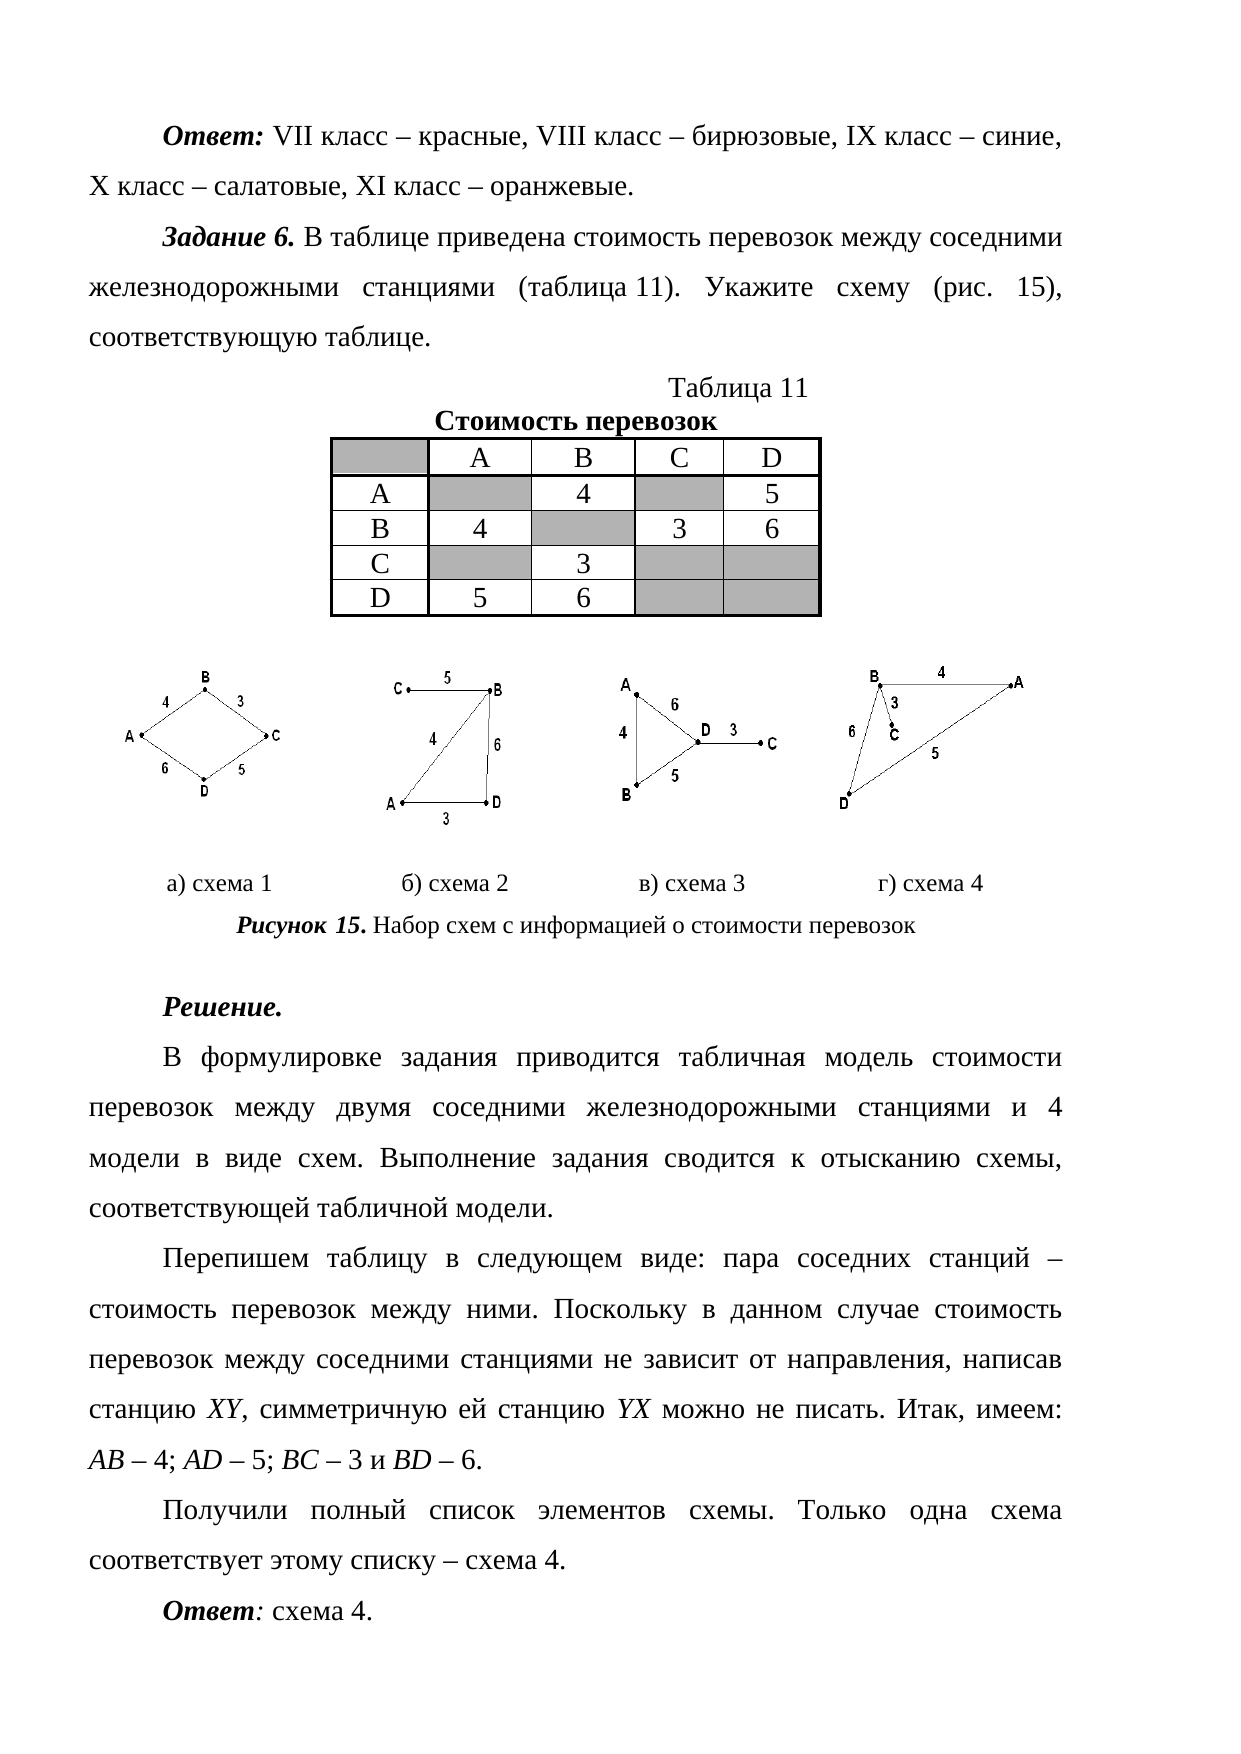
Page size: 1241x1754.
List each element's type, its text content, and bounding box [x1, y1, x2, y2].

table_cell [532, 511, 634, 545]
table_cell C [333, 546, 427, 579]
picture [348, 642, 562, 855]
table_cell [430, 477, 531, 510]
table_cell в) схема 3 [573, 868, 811, 910]
table_cell г) схема 4 [811, 868, 1050, 910]
table_cell B [333, 511, 427, 545]
table_cell 6 [724, 511, 818, 545]
table_cell 3 [532, 546, 634, 579]
table_cell [430, 546, 531, 579]
text Задание 6. В таблице приведена стоимость перевозок между соседними железнодорожными станциями (таблица 11). Укажите схему (рис. 15), соответствующую таблице. [89, 219, 1063, 353]
table_cell [636, 580, 723, 614]
table_cell C [636, 440, 723, 473]
table_cell Рисунок 15. Набор схем с информацией о стоимости перевозок [102, 910, 1050, 939]
table_header [811, 642, 1050, 868]
table_cell B [532, 440, 634, 473]
table_cell [724, 546, 818, 579]
table_cell 5 [724, 477, 818, 510]
table_header Таблица 11 Стоимость перевозок [332, 370, 820, 437]
table_cell 6 [532, 580, 634, 614]
table_cell D [724, 440, 818, 473]
table_cell [724, 580, 818, 614]
table_cell D [333, 580, 427, 614]
table_header [337, 642, 572, 868]
table_header [573, 642, 811, 868]
text Решение. [89, 989, 1063, 1022]
table_cell A [430, 440, 531, 473]
table_cell [636, 546, 723, 579]
table_cell A [333, 477, 427, 510]
text Перепишем таблицу в следующем виде: пара соседних станций – стоимость перевозок между ними. Поскольку в данном случае стоимость перевозок между соседними станциями не зависит от направления, написав станцию XY, симметричную ей станцию YX можно не писать. Итак, имеем: AB – 4; AD – 5; BC – 3 и BD – 6. [89, 1241, 1063, 1475]
table_cell [636, 477, 723, 510]
table_cell 4 [430, 511, 531, 545]
picture [822, 642, 1039, 841]
picture [113, 642, 326, 831]
table_cell 3 [636, 511, 723, 545]
text Получили полный список элементов схемы. Только одна схема соответствует этому списку – схема 4. [89, 1492, 1063, 1576]
text Ответ: VII класс – красные, VIII класс – бирюзовые, IX класс – синие, X класс – салатовые, XI класс – оранжевые. [89, 118, 1063, 202]
picture [583, 642, 800, 854]
text В формулировке задания приводится табличная модель стоимости перевозок между двумя соседними железнодорожными станциями и 4 модели в виде схем. Выполнение задания сводится к отысканию схемы, соответствующей табличной модели. [89, 1039, 1063, 1224]
table_header [102, 642, 337, 868]
table_cell 5 [430, 580, 531, 614]
table_cell б) схема 2 [337, 868, 572, 910]
table_cell а) схема 1 [102, 868, 337, 910]
table_cell 4 [532, 477, 634, 510]
text Ответ: схема 4. [89, 1593, 1063, 1626]
table_cell [333, 440, 427, 473]
